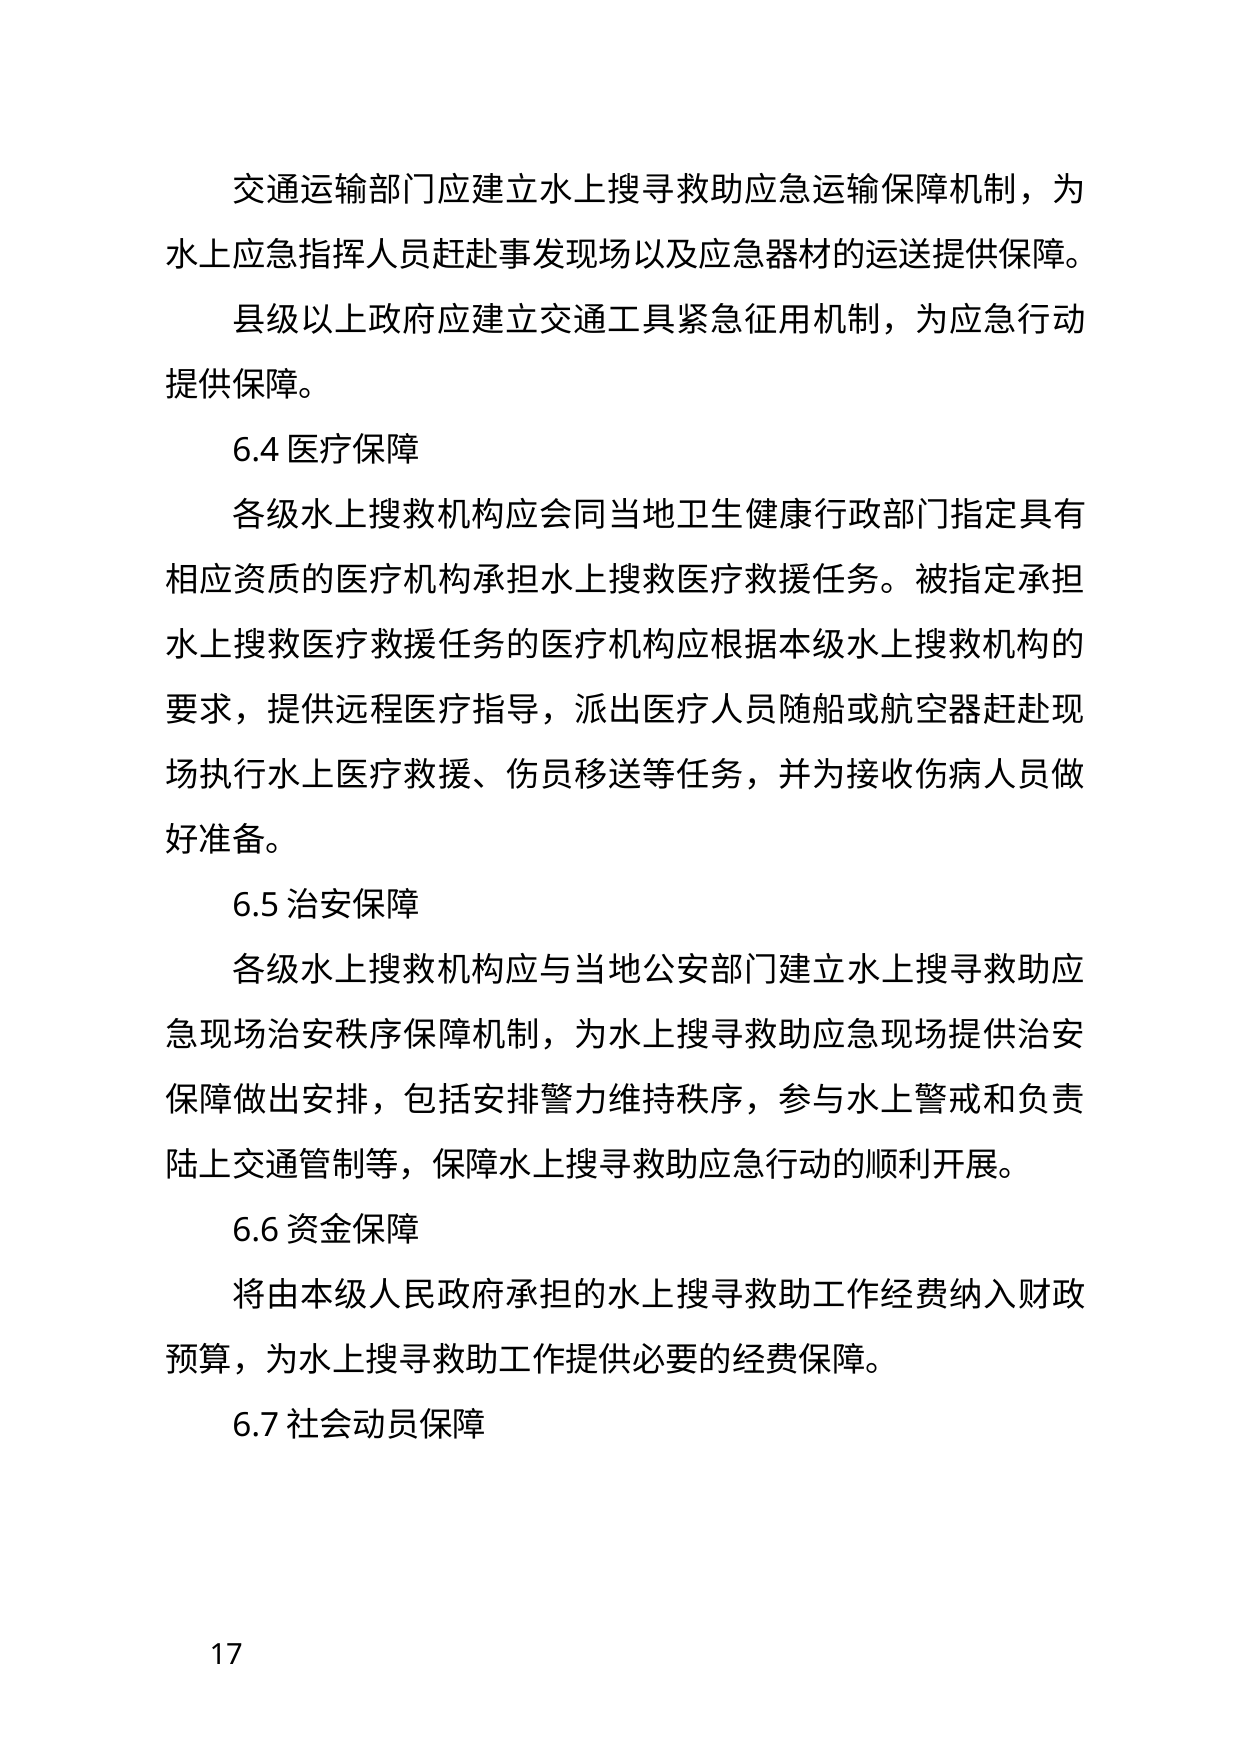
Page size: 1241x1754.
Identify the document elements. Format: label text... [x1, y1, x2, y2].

text 6.7社会动员保障 [165, 1389, 1087, 1454]
text 6.5治安保障 [165, 869, 1087, 934]
text 县级以上政府应建立交通工具紧急征用机制，为应急行动提供保障。 [165, 284, 1087, 414]
text 各级水上搜救机构应会同当地卫生健康行政部门指定具有相应资质的医疗机构承担水上搜救医疗救援任务。被指定承担水上搜救医疗救援任务的医疗机构应根据本级水上搜救机构的要求，提供远程医疗指导，派出医疗人员随船或航空器赶赴现场执行水上医疗救援、伤员移送等任务，并为接收伤病人员做好准备。 [165, 479, 1087, 869]
text 交通运输部门应建立水上搜寻救助应急运输保障机制，为水上应急指挥人员赶赴事发现场以及应急器材的运送提供保障。 [165, 154, 1087, 284]
text 6.4医疗保障 [165, 414, 1087, 479]
text 将由本级人民政府承担的水上搜寻救助工作经费纳入财政预算，为水上搜寻救助工作提供必要的经费保障。 [165, 1259, 1087, 1389]
text 各级水上搜救机构应与当地公安部门建立水上搜寻救助应急现场治安秩序保障机制，为水上搜寻救助应急现场提供治安保障做出安排，包括安排警力维持秩序，参与水上警戒和负责陆上交通管制等，保障水上搜寻救助应急行动的顺利开展。 [165, 934, 1087, 1194]
text 6.6资金保障 [165, 1194, 1087, 1259]
